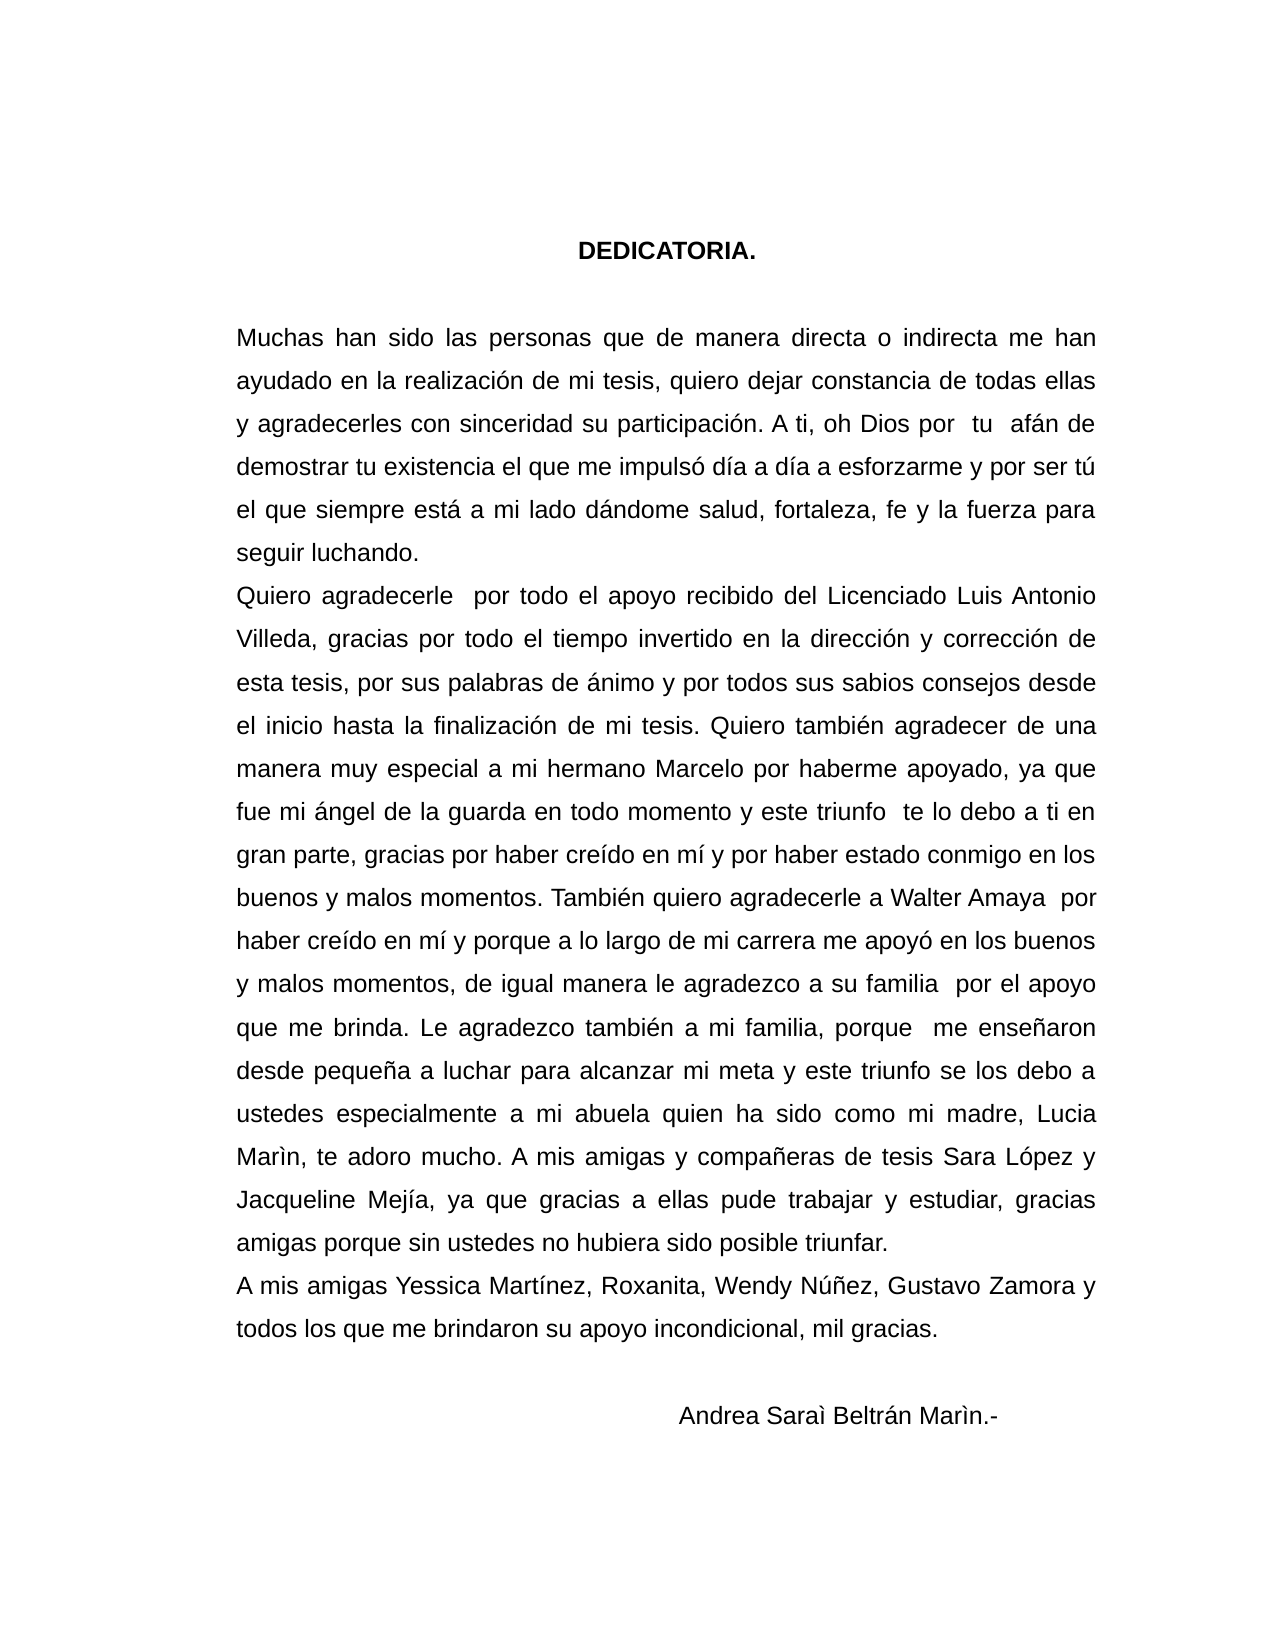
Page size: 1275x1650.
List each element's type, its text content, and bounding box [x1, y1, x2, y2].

text Quiero agradecerle por todo el apoyo recibido del Licenciado Luis Antonio Villeda, gracias por todo el tiempo invertido en la dirección y corrección de esta tesis, por sus palabras de ánimo y por todos sus sabios consejos desde el inicio hasta la finalización de mi tesis. Quiero también agradecer de una manera muy especial a mi hermano Marcelo por haberme apoyado, ya que fue mi ángel de la guarda en todo momento y este triunfo te lo debo a ti en gran parte, gracias por haber creído en mí y por haber estado conmigo en los buenos y malos momentos. También quiero agradecerle a Walter Amaya por haber creído en mí y porque a lo largo de mi carrera me apoyó en los buenos y malos momentos, de igual manera le agradezco a su familia por el apoyo que me brinda. Le agradezco también a mi familia, porque me enseñaron desde pequeña a luchar para alcanzar mi meta y este triunfo se los debo a ustedes especialmente a mi abuela quien ha sido como mi madre, Lucia Marìn, te adoro mucho. A mis amigas y compañeras de tesis Sara López y Jacqueline Mejía, ya que gracias a ellas pude trabajar y estudiar, gracias amigas porque sin ustedes no hubiera sido posible triunfar. [236, 581, 1098, 1257]
text A mis amigas Yessica Martínez, Roxanita, Wendy Núñez, Gustavo Zamora y todos los que me brindaron su apoyo incondicional, mil gracias. [236, 1271, 1098, 1343]
text Muchas han sido las personas que de manera directa o indirecta me han ayudado en la realización de mi tesis, quiero dejar constancia de todas ellas y agradecerles con sinceridad su participación. A ti, oh Dios por tu afán de demostrar tu existencia el que me impulsó día a día a esforzarme y por ser tú el que siempre está a mi lado dándome salud, fortaleza, fe y la fuerza para seguir luchando. [236, 322, 1098, 567]
text Andrea Saraì Beltrán Marìn.- [679, 1401, 1098, 1429]
text DEDICATORIA. [236, 236, 1098, 265]
